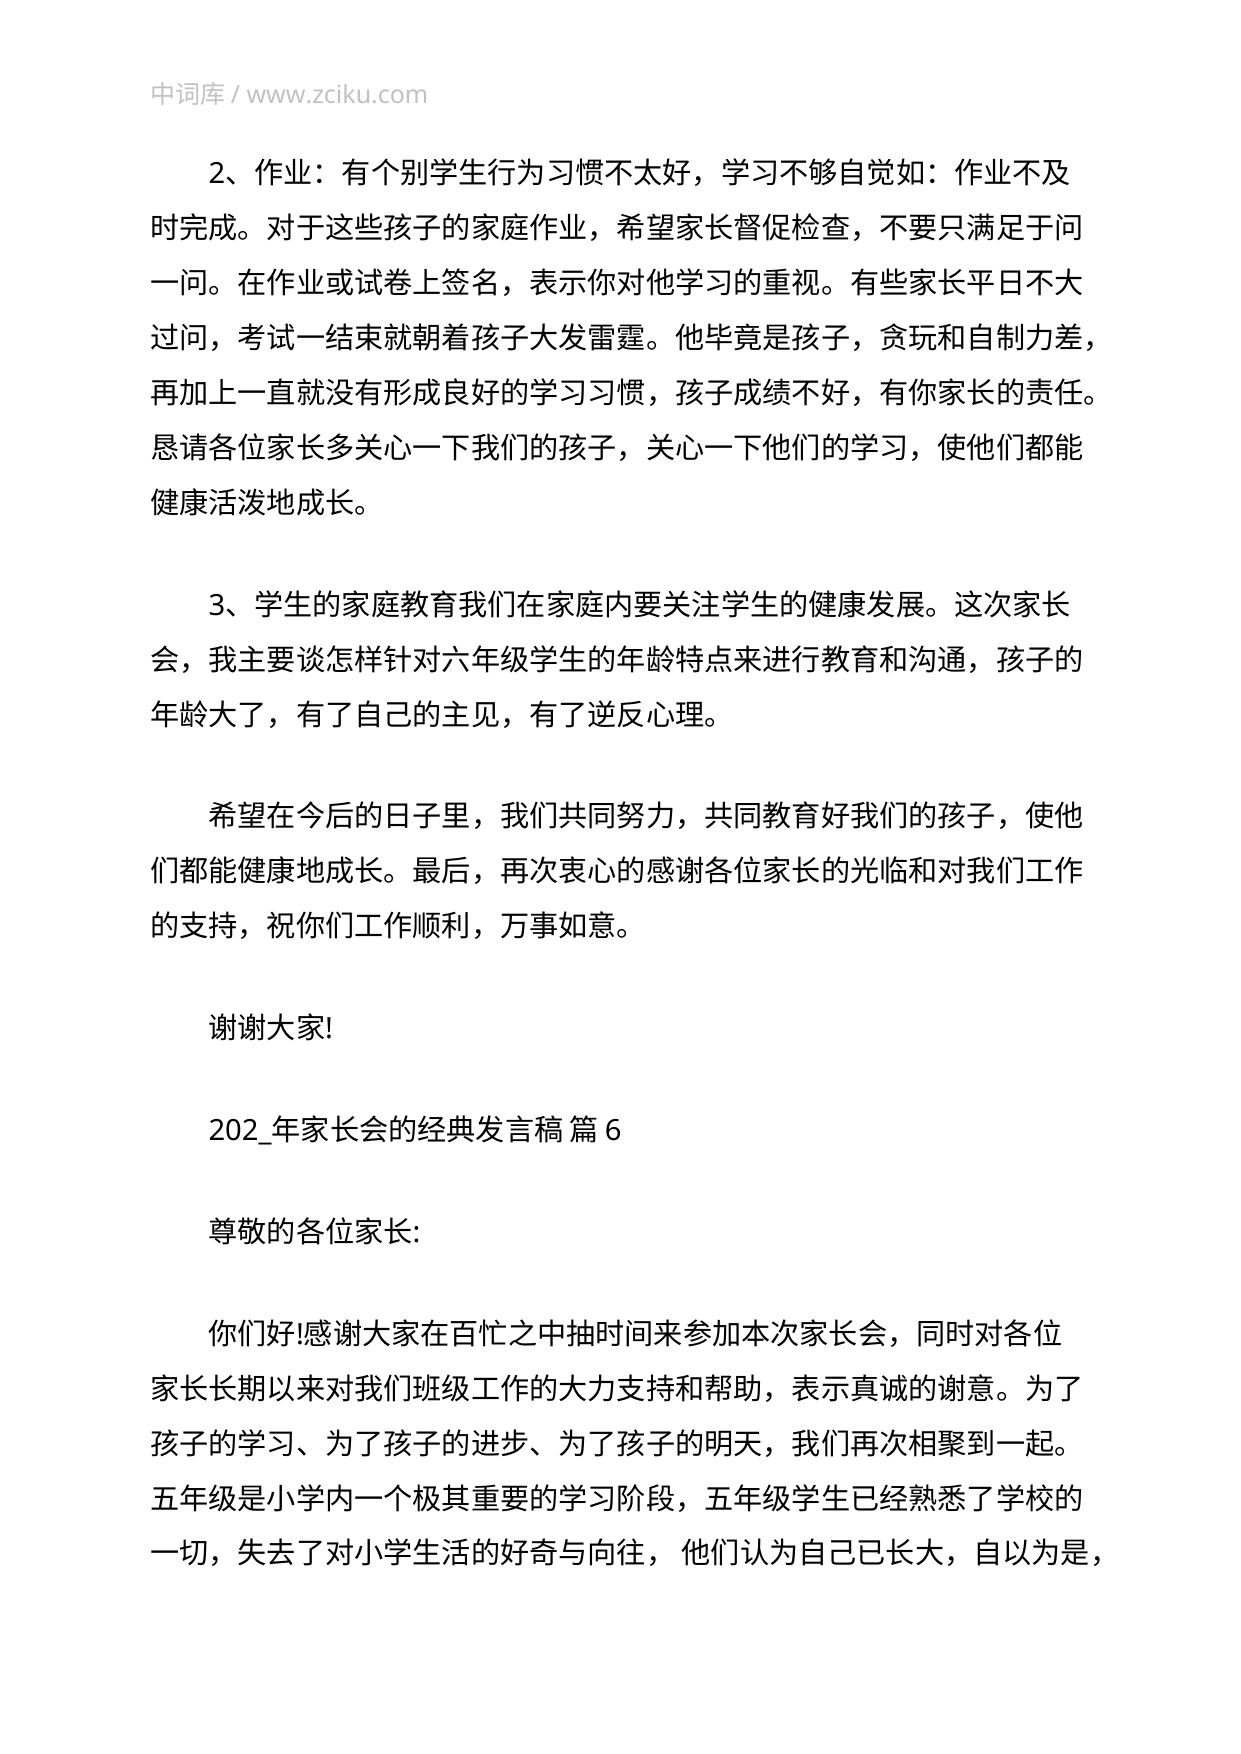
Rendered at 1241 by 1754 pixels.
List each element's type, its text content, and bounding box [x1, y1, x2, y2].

text 202_年家长会的经典发言稿 篇6 [150, 1106, 1090, 1149]
text 3、学生的家庭教育我们在家庭内要关注学生的健康发展。这次家长会，我主要谈怎样针对六年级学生的年龄特点来进行教育和沟通，孩子的年龄大了，有了自己的主见，有了逆反心理。 [150, 581, 1090, 733]
text 谢谢大家! [150, 1004, 1090, 1047]
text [150, 1310, 1090, 1572]
text 尊敬的各位家长: [150, 1208, 1090, 1251]
text 希望在今后的日子里，我们共同努力，共同教育好我们的孩子，使他们都能健康地成长。最后，再次衷心的感谢各位家长的光临和对我们工作的支持，祝你们工作顺利，万事如意。 [150, 793, 1090, 945]
text 2、作业：有个别学生行为习惯不太好，学习不够自觉如：作业不及时完成。对于这些孩子的家庭作业，希望家长督促检查，不要只满足于问一问。在作业或试卷上签名，表示你对他学习的重视。有些家长平日不大过问，考试一结束就朝着孩子大发雷霆。他毕竟是孩子，贪玩和自制力差，再加上一直就没有形成良好的学习习惯，孩子成绩不好，有你家长的责任。恳请各位家长多关心一下我们的孩子，关心一下他们的学习，使他们都能健康活泼地成长。 [150, 150, 1090, 522]
